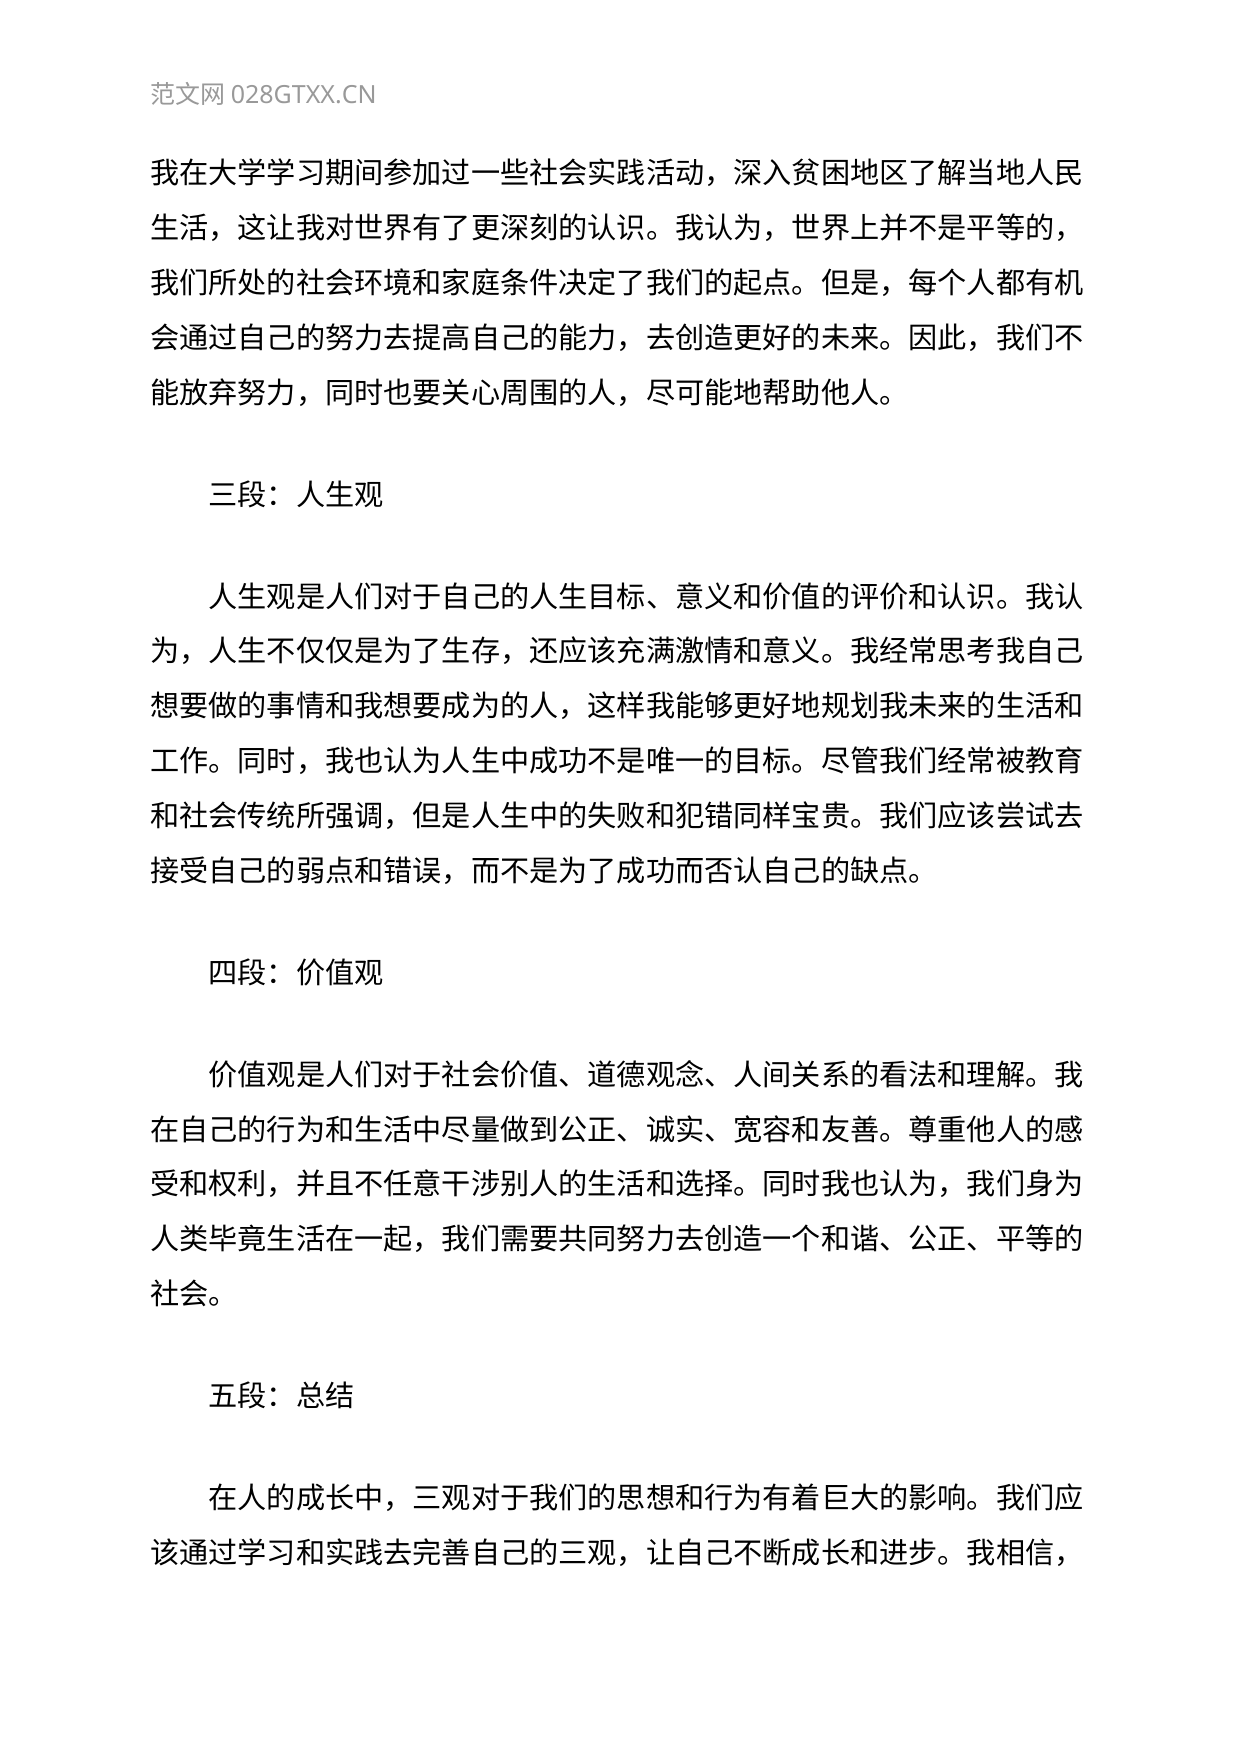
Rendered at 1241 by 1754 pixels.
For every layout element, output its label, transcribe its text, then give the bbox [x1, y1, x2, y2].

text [150, 150, 1090, 412]
text 价值观是人们对于社会价值、道德观念、人间关系的看法和理解。我在自己的行为和生活中尽量做到公正、诚实、宽容和友善。尊重他人的感受和权利，并且不任意干涉别人的生活和选择。同时我也认为，我们身为人类毕竟生活在一起，我们需要共同努力去创造一个和谐、公正、平等的社会。 [150, 1051, 1090, 1313]
text 五段：总结 [150, 1372, 1090, 1415]
text 人生观是人们对于自己的人生目标、意义和价值的评价和认识。我认为，人生不仅仅是为了生存，还应该充满激情和意义。我经常思考我自己想要做的事情和我想要成为的人，这样我能够更好地规划我未来的生活和工作。同时，我也认为人生中成功不是唯一的目标。尽管我们经常被教育和社会传统所强调，但是人生中的失败和犯错同样宝贵。我们应该尝试去接受自己的弱点和错误，而不是为了成功而否认自己的缺点。 [150, 573, 1090, 890]
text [150, 1474, 1090, 1571]
text 四段：价值观 [150, 949, 1090, 992]
text 三段：人生观 [150, 471, 1090, 514]
